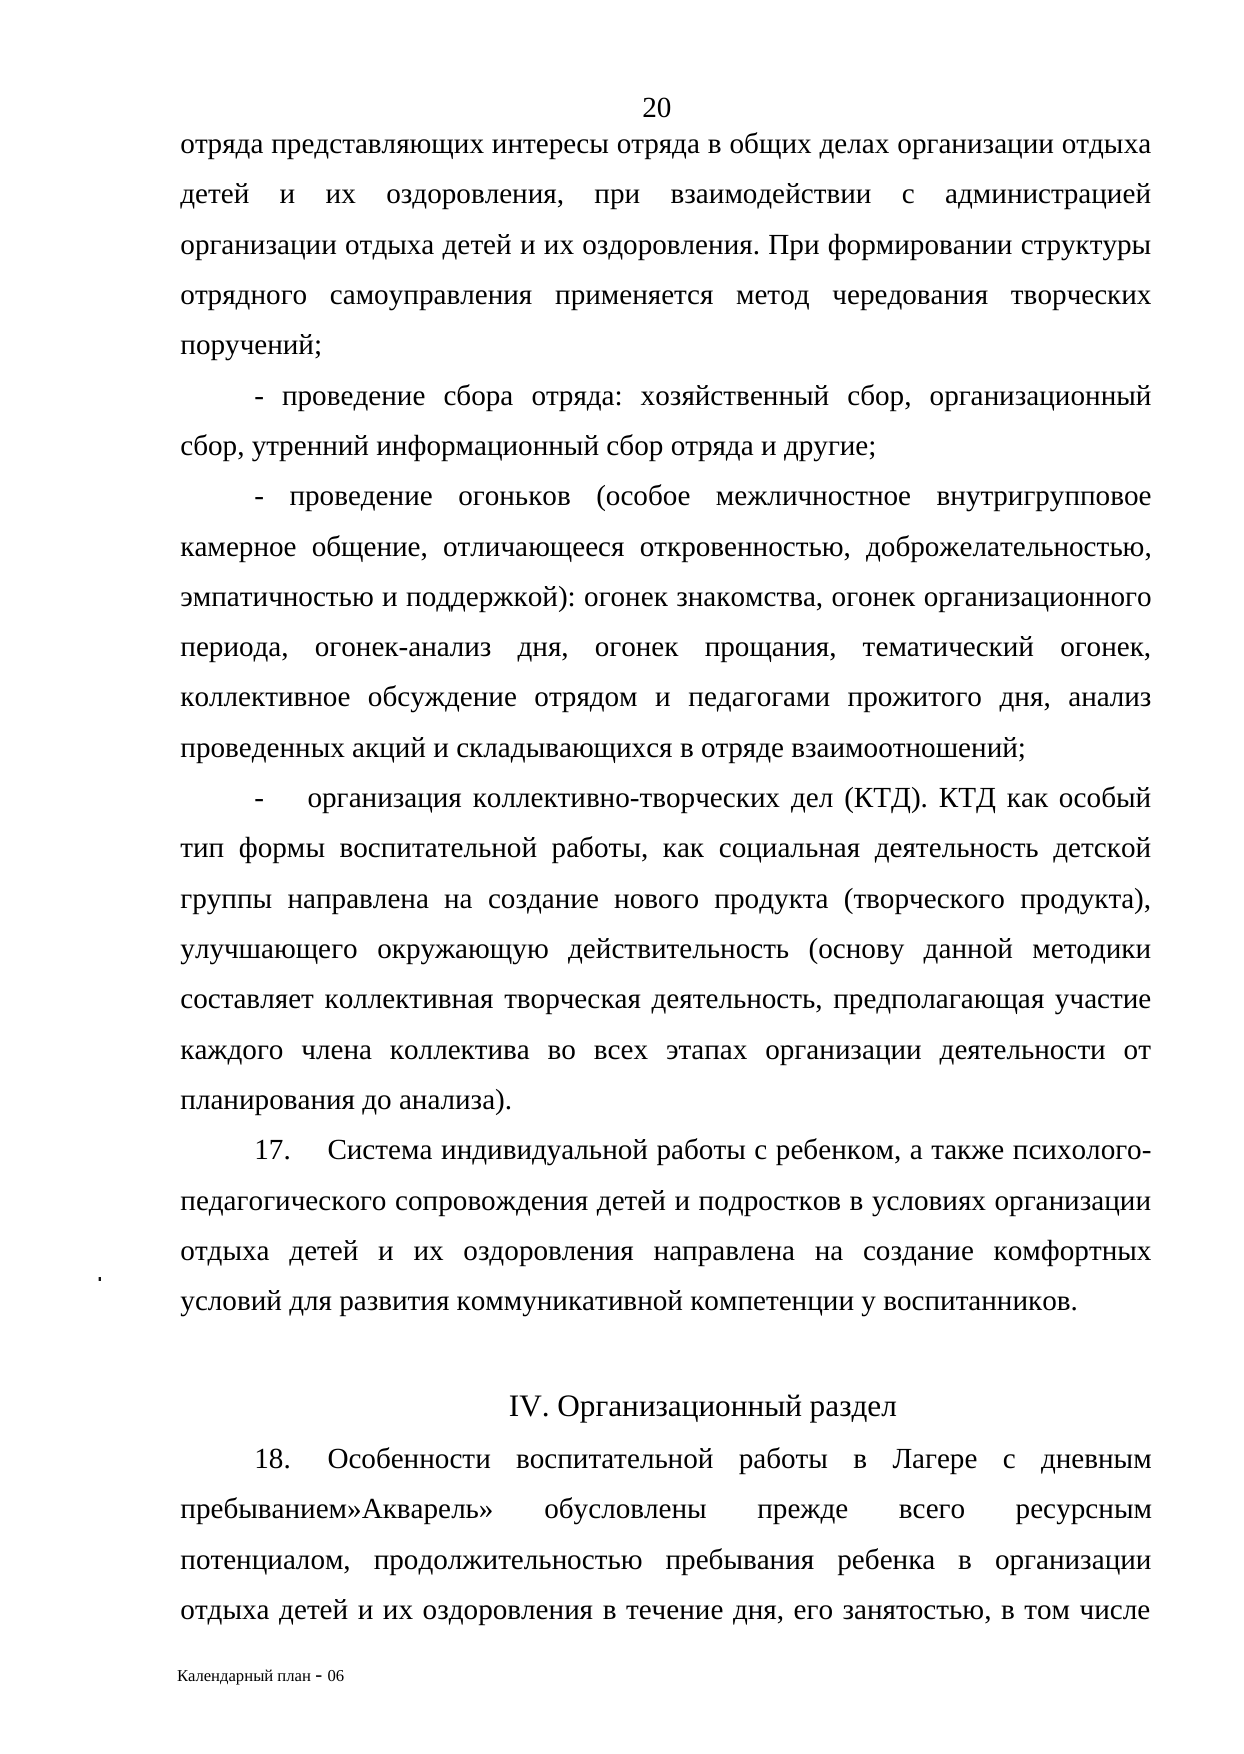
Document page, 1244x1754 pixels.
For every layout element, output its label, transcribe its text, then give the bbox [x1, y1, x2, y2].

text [180, 126, 1152, 361]
text - организация коллективно-творческих дел (КТД). КТД как особый тип формы воспитательной работы, как социальная деятельность детской группы направлена на создание нового продукта (творческого продукта), улучшающего окружающую действительность (основу данной методики составляет коллективная творческая деятельность, предполагающая участие каждого члена коллектива во всех этапах организации деятельности от планирования до анализа). [180, 780, 1152, 1116]
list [180, 1441, 1152, 1626]
list Система индивидуальной работы с ребенком, а также психолого-педагогического сопровождения детей и подростков в условиях организации отдыха детей и их оздоровления направлена на создание комфортных условий для развития коммуникативной компетенции у воспитанников. [180, 1132, 1152, 1317]
text - проведение сбора отряда: хозяйственный сбор, организационный сбор, утренний информационный сбор отряда и другие; [180, 378, 1152, 462]
text IV. Организационный раздел [268, 1387, 1138, 1423]
text - проведение огоньков (особое межличностное внутригрупповое камерное общение, отличающееся откровенностью, доброжелательностью, эмпатичностью и поддержкой): огонек знакомства, огонек организационного периода, огонек-анализ дня, огонек прощания, тематический огонек, коллективное обсуждение отрядом и педагогами прожитого дня, анализ проведенных акций и складывающихся в отряде взаимоотношений; [180, 478, 1152, 763]
